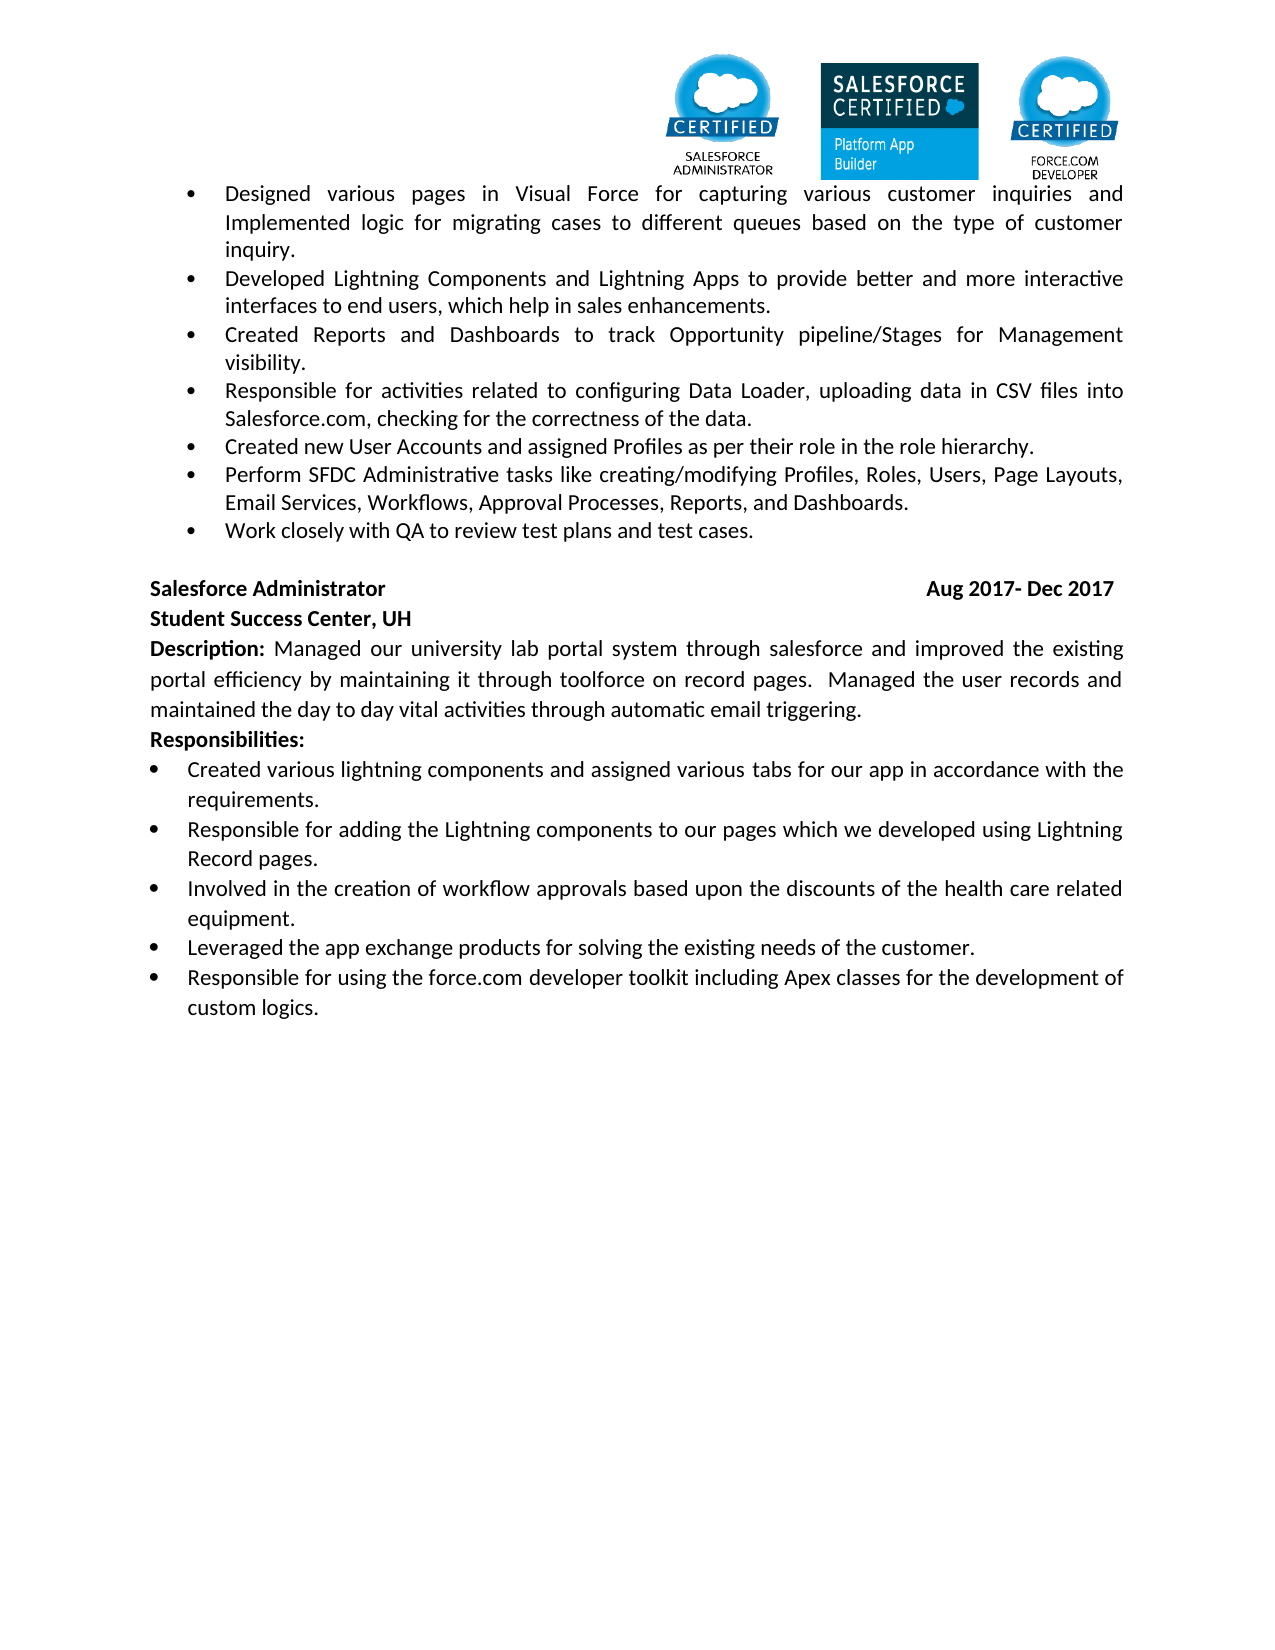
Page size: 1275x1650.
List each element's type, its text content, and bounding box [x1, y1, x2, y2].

list Responsible for activities related to configuring Data Loader, uploading data in CSV files into Salesforce.com, checking for the correctness of the data. [187, 376, 1125, 432]
list Designed various pages in Visual Force for capturing various customer inquiries and Implemented logic for migrating cases to different queues based on the type of customer inquiry. [187, 179, 1125, 264]
picture [911, 76, 922, 92]
list Involved in the creation of workflow approvals based upon the discounts of the health care related equipment. [150, 874, 1125, 932]
list Created Reports and Dashboards to track Opportunity pipeline/Stages for Management visibility. [187, 320, 1125, 376]
list Work closely with QA to review test plans and test cases. [187, 516, 1125, 544]
picture [874, 99, 882, 115]
picture [862, 77, 869, 92]
list Created various lightning components and assigned various tabs for our app in accordance with the requirements. [150, 755, 1125, 813]
text Responsibilities: [150, 725, 1125, 753]
list Created new User Accounts and assigned Profiles as per their role in the role hierarchy. [187, 432, 1125, 460]
picture [899, 76, 906, 92]
list Leveraged the app exchange products for solving the existing needs of the customer. [150, 933, 1125, 961]
text Salesforce Administrator Aug 2017- Dec 2017 [150, 574, 1125, 602]
picture [928, 76, 936, 92]
picture [907, 99, 911, 115]
picture [886, 76, 894, 92]
text Description: Managed our university lab portal system through salesforce and improved the existing portal efficiency by maintaining it through toolforce on record pages. Managed the user records and maintained the day to day vital activities through automatic email triggering. [150, 634, 1125, 723]
picture [941, 76, 950, 92]
picture [896, 99, 903, 115]
picture [847, 83, 857, 92]
picture [662, 45, 780, 180]
list Perform SFDC Administrative tasks like creating/modifying Profiles, Roles, Users, Page Layouts, Email Services, Workflows, Approval Processes, Reports, and Dashboards. [187, 460, 1125, 516]
picture [917, 99, 924, 115]
list Developed Lightning Components and Lightning Apps to provide better and more interactive interfaces to end users, which help in sales enhancements. [187, 264, 1125, 320]
text Student Success Center, UH [150, 604, 1125, 632]
picture [956, 76, 964, 92]
list Responsible for using the force.com developer toolkit including Apex classes for the development of custom logics. [150, 963, 1125, 1021]
list Responsible for adding the Lightning components to our pages which we developed using Lightning Record pages. [150, 815, 1125, 872]
picture [929, 99, 934, 115]
picture [835, 76, 842, 92]
picture [874, 76, 881, 92]
picture [1009, 51, 1119, 180]
